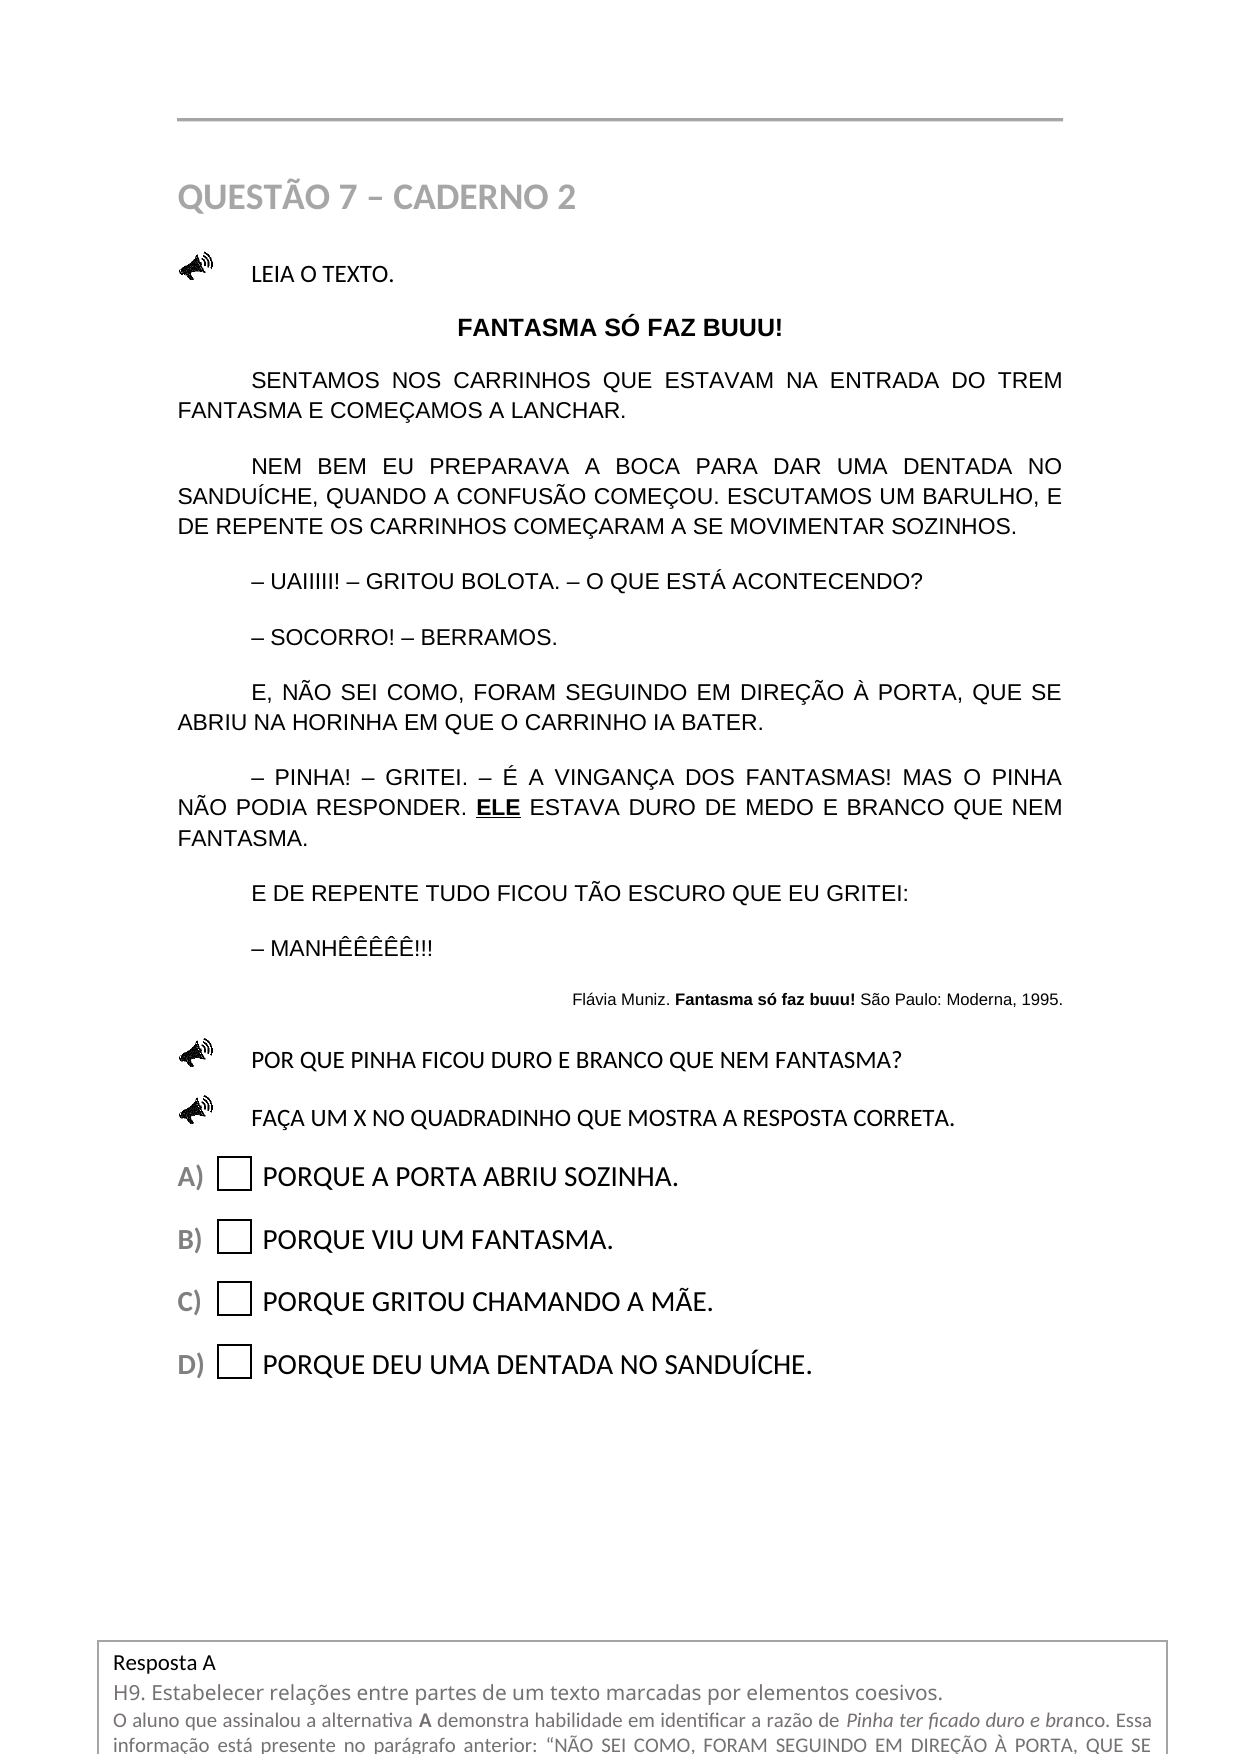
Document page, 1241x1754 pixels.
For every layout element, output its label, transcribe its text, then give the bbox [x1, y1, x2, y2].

text – PINHA! – GRITEI. – É A VINGANÇA DOS FANTASMAS! MAS O PINHA NÃO PODIA RESPONDER. ELE ESTAVA DURO DE MEDO E BRANCO QUE NEM FANTASMA. [177, 764, 1063, 851]
table_cell PORQUE DEU UMA DENTADA NO SANDUÍCHE. [263, 1320, 1016, 1383]
text E DE REPENTE TUDO FICOU TÃO ESCURO QUE EU GRITEI: [177, 880, 1063, 906]
text POR QUE PINHA FICOU DURO E BRANCO QUE NEM FANTASMA? [177, 1034, 1063, 1075]
text LEIA O TEXTO. [177, 248, 1063, 288]
picture [177, 1091, 214, 1126]
table_cell C) [177, 1258, 218, 1320]
table_cell PORQUE VIU UM FANTASMA. [263, 1195, 1016, 1257]
table_cell [218, 1320, 262, 1383]
text – SOCORRO! – BERRAMOS. [177, 623, 1063, 650]
table_header A) [177, 1132, 218, 1195]
table_cell D) [177, 1320, 218, 1383]
text – MANHÊÊÊÊÊ!!! [177, 935, 1063, 961]
text NEM BEM EU PREPARAVA A BOCA PARA DAR UMA DENTADA NO SANDUÍCHE, QUANDO A CONFUSÃO COMEÇOU. ESCUTAMOS UM BARULHO, E DE REPENTE OS CARRINHOS COMEÇARAM A SE MOVIMENTAR SOZINHOS. [177, 453, 1063, 539]
text SENTAMOS NOS CARRINHOS QUE ESTAVAM NA ENTRADA DO TREM FANTASMA E COMEÇAMOS A LANCHAR. [177, 367, 1063, 424]
text Flávia Muniz. Fantasma só faz buuu! São Paulo: Moderna, 1995. [177, 990, 1063, 1009]
picture [177, 1034, 214, 1069]
table_cell [218, 1258, 262, 1320]
table_header [218, 1132, 262, 1195]
text FAÇA UM X NO QUADRADINHO QUE MOSTRA A RESPOSTA CORRETA. [177, 1092, 1063, 1132]
text – UAIIIII! – GRITOU BOLOTA. – O QUE ESTÁ ACONTECENDO? [177, 568, 1063, 594]
picture [177, 247, 214, 283]
text E, NÃO SEI COMO, FORAM SEGUINDO EM DIREÇÃO À PORTA, QUE SE ABRIU NA HORINHA EM QUE O CARRINHO IA BATER. [177, 679, 1063, 735]
text QUESTÃO 7 – CADERNO 2 [177, 173, 1063, 219]
table_cell [218, 1195, 262, 1257]
table_cell B) [177, 1195, 218, 1257]
table_header PORQUE A PORTA ABRIU SOZINHA. [263, 1132, 1016, 1195]
table_cell PORQUE GRITOU CHAMANDO A MÃE. [263, 1258, 1016, 1320]
text FANTASMA SÓ FAZ BUUU! [177, 313, 1063, 342]
